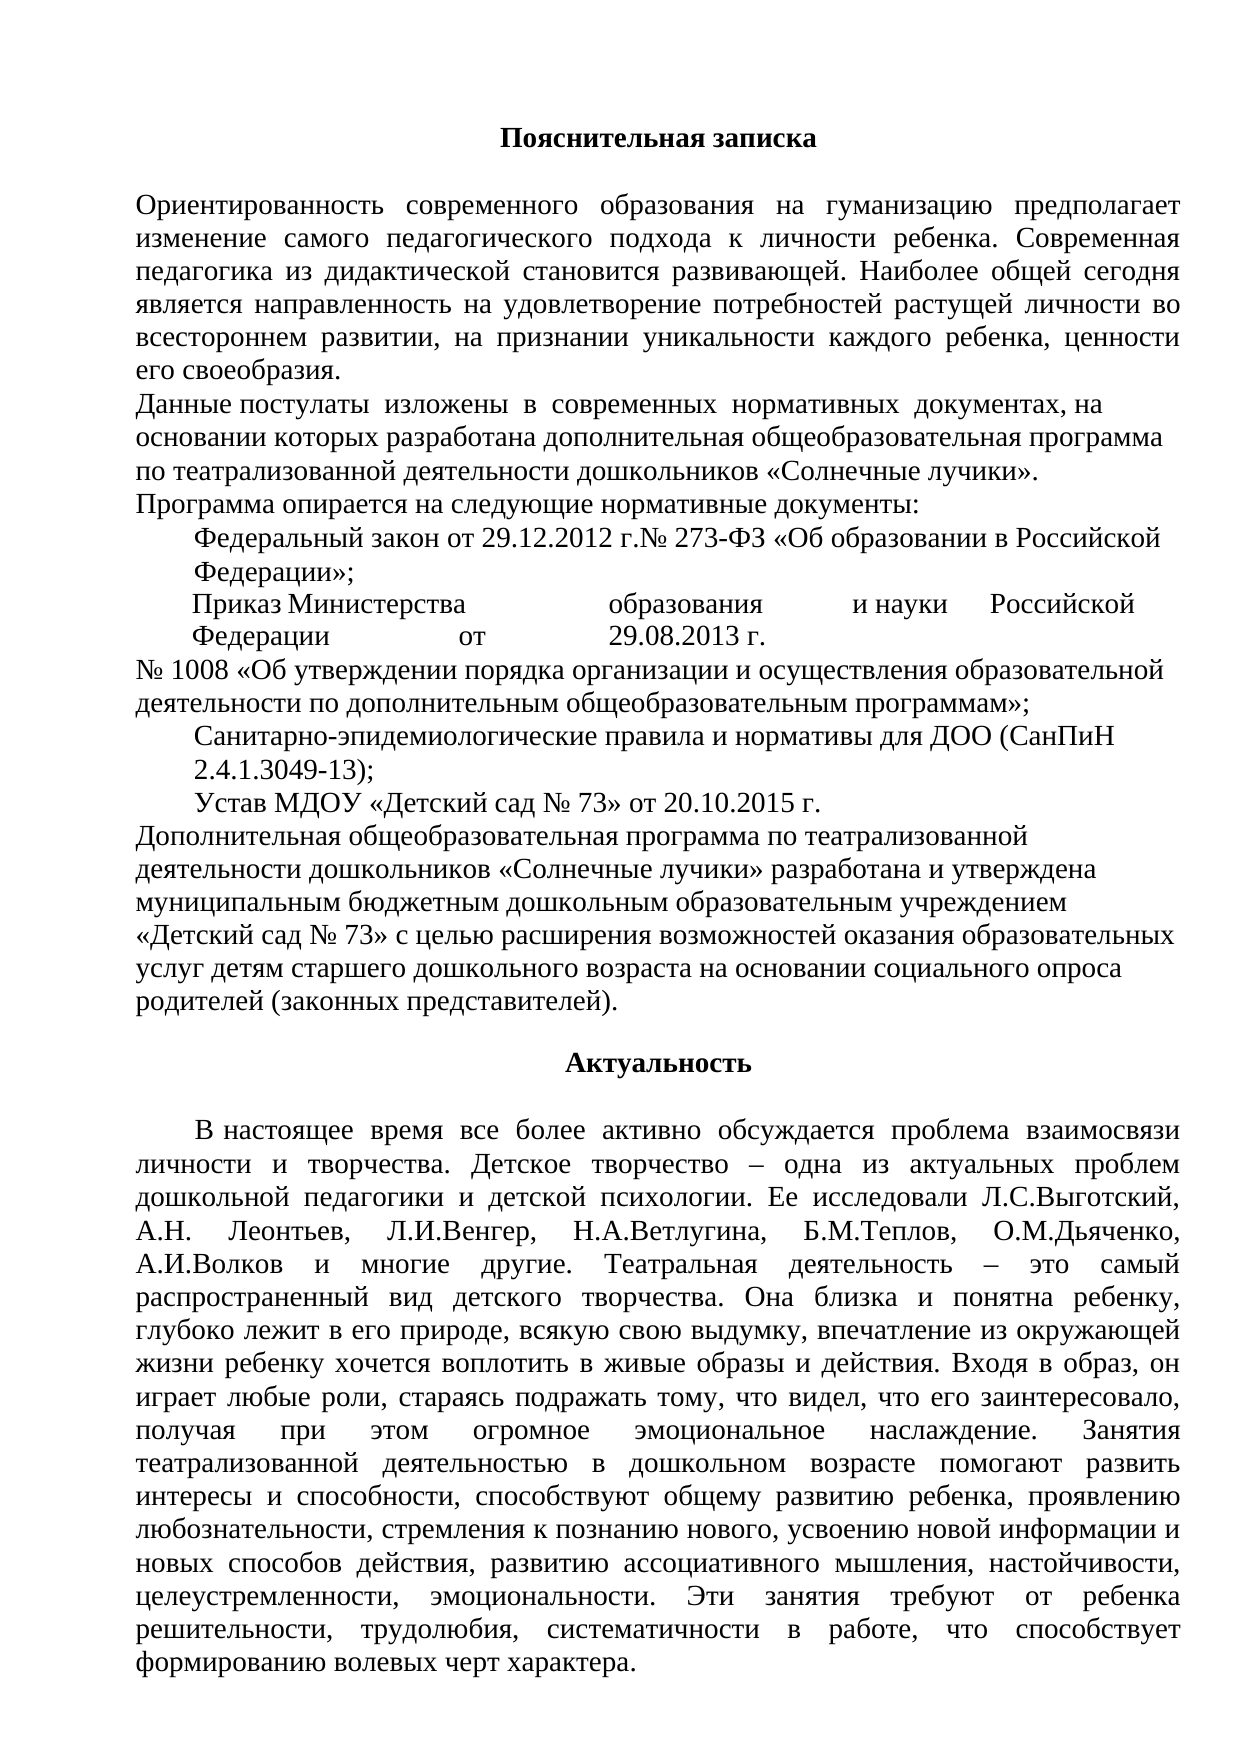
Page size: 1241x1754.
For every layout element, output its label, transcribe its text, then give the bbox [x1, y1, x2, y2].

text Дополнительная общеобразовательная программа по театрализованной деятельности дошкольников «Солнечные лучики» разработана и утверждена муниципальным бюджетным дошкольным образовательным учреждением «Детский сад № 73» с целью расширения возможностей оказания образовательных услуг детям старшего дошкольного возраста на основании социального опроса родителей (законных представителей). [135, 819, 1181, 1016]
text Данные постулаты изложены в современных нормативных документах, на основании которых разработана дополнительная общеобразовательная программа по театрализованной деятельности дошкольников «Солнечные лучики». Программа опирается на следующие нормативные документы: [135, 386, 1181, 520]
list Санитарно-эпидемиологические правила и нормативы для ДОО (СанПиН 2.4.1.3049-13); [157, 718, 1181, 786]
text Актуальность [135, 1046, 1181, 1079]
list настоящее время все более активно обсуждается проблема взаимосвязи личности и творчества. Детское творчество – одна из актуальных проблем дошкольной педагогики и детской психологии. Ее исследовали Л.С.Выготский, А.Н. Леонтьев, Л.И.Венгер, Н.А.Ветлугина, Б.М.Теплов, О.М.Дьяченко, А.И.Волков и многие другие. Театральная деятельность – это самый распространенный вид детского творчества. Она близка и понятна ребенку, глубоко лежит в его природе, всякую свою выдумку, впечатление из окружающей жизни ребенку хочется воплотить в живые образы и действия. Входя в образ, он играет любые роли, стараясь подражать тому, что видел, что его заинтересовало, получая при этом огромное эмоциональное наслаждение. Занятия театрализованной деятельностью в дошкольном возрасте помогают развить интересы и способности, способствуют общему развитию ребенка, проявлению любознательности, стремления к познанию нового, усвоению новой информации и новых способов действия, развитию ассоциативного мышления, настойчивости, целеустремленности, эмоциональности. Эти занятия требуют от ребенка решительности, трудолюбия, систематичности в работе, что способствует формированию волевых черт характера. [135, 1113, 1181, 1678]
list Федеральный закон от 29.12.2012 г.№ 273-ФЗ «Об образовании в Российской Федерации»; [157, 521, 1181, 588]
list Устав МДОУ «Детский сад № 73» от 20.10.2015 г. [157, 786, 1181, 819]
text № 1008 «Об утверждении порядка организации и осуществления образовательной деятельности по дополнительным общеобразовательным программам»; [135, 653, 1181, 718]
text Ориентированность современного образования на гуманизацию предполагает изменение самого педагогического подхода к личности ребенка. Современная педагогика из дидактической становится развивающей. Наиболее общей сегодня является направленность на удовлетворение потребностей растущей личности во всестороннем развитии, на признании уникальности каждого ребенка, ценности его своеобразия. [135, 188, 1181, 385]
text  Приказ Министерства образования и науки Российской Федерации от 29.08.2013 г. [135, 588, 1181, 652]
text Пояснительная записка [135, 120, 1181, 154]
